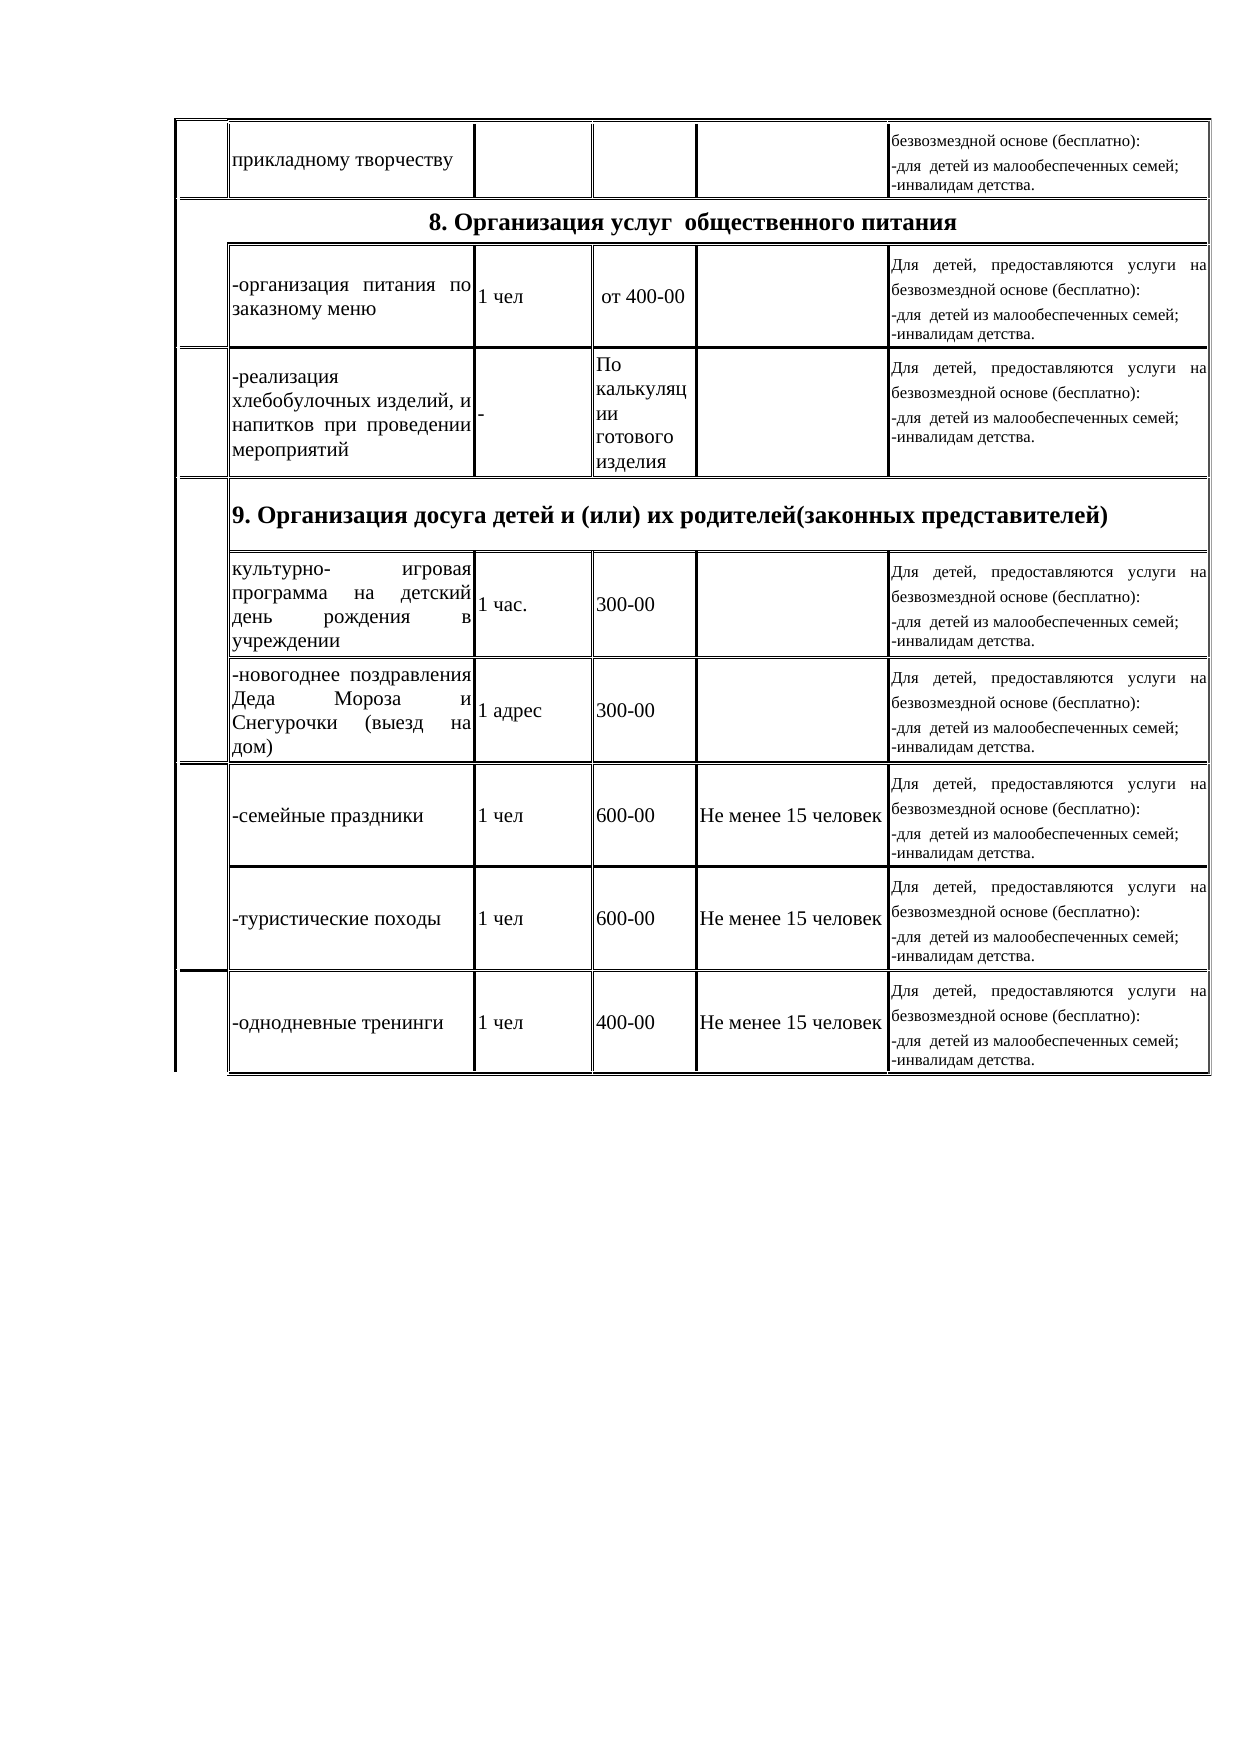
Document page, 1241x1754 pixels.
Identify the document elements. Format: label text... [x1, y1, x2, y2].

table_cell 1 адрес [476, 659, 591, 761]
table_cell - [476, 349, 591, 476]
table_cell 1 человек [474, 122, 593, 197]
table_cell 1 чел [474, 972, 593, 1072]
table_cell культурно- игровая программа на детский день рождения в учреждении [230, 553, 473, 656]
table_cell 600-00 [594, 868, 695, 968]
table_cell Для детей, предоставляются услуги на безвозмездной основе (бесплатно): -для детей из малообеспеченных семей; -инвалидам детства. [890, 550, 1208, 656]
table_cell [177, 550, 227, 761]
table_cell Не менее 15 человек [696, 972, 888, 1072]
table_cell -однодневные тренинги [229, 972, 474, 1072]
table_cell Для детей, предоставляются услуги на безвозмездной основе (бесплатно): -для детей из малообеспеченных семей; -инвалидам детства. [890, 865, 1208, 968]
table_cell Не менее 15 человек [698, 765, 887, 865]
table_cell [176, 969, 227, 1072]
table_cell [177, 120, 229, 197]
table_cell 50-00 [593, 122, 696, 197]
table_cell 600-00 [594, 765, 695, 865]
table_cell -организация питания по заказному меню [230, 246, 473, 346]
table_cell Не менее 15 человек [696, 120, 888, 197]
table_cell 300-00 [594, 659, 695, 761]
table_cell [888, 122, 1208, 197]
table_cell Для детей, предоставляются услуги на безвозмездной основе (бесплатно): -для детей из малообеспеченных семей; -инвалидам детства. [890, 761, 1209, 865]
table_cell По калькуляции готового изделия [594, 349, 695, 476]
table_cell [698, 659, 887, 761]
table_cell Для детей, предоставляются услуги на безвозмездной основе (бесплатно): -для детей из малообеспеченных семей; -инвалидам детства. [888, 969, 1209, 1072]
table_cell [229, 122, 474, 197]
table_cell 1 час. [476, 553, 591, 656]
table_cell 9. Организация досуга детей и (или) их родителей(законных представителей) [229, 476, 1210, 550]
table_cell 8. Организация услуг общественного питания [176, 197, 1210, 242]
table_cell 400-00 [593, 972, 696, 1072]
table_cell Для детей, предоставляются услуги на безвозмездной основе (бесплатно): -для детей из малообеспеченных семей; -инвалидам детства. [890, 346, 1208, 476]
table_cell [698, 246, 887, 346]
table_cell -туристические походы [230, 868, 473, 968]
table_cell -реализация хлебобулочных изделий, и напитков при проведении мероприятий [230, 349, 473, 476]
table_cell -новогоднее поздравления Деда Мороза и Снегурочки (выезд на дом) [230, 659, 473, 761]
table_cell [177, 346, 227, 476]
table_cell [176, 476, 229, 550]
table_cell 1 чел [476, 246, 591, 346]
table_cell Для детей, предоставляются услуги на безвозмездной основе (бесплатно): -для детей из малообеспеченных семей; -инвалидам детства. [888, 656, 1210, 761]
table_cell -семейные праздники [230, 765, 473, 865]
table_cell [177, 242, 227, 346]
table_cell [177, 761, 227, 968]
table_cell 1 чел [476, 765, 591, 865]
table_cell от 400-00 [594, 246, 695, 346]
table_cell 300-00 [594, 553, 695, 656]
table_cell Не менее 15 человек [698, 868, 887, 968]
table_cell Для детей, предоставляются услуги на безвозмездной основе (бесплатно): -для детей из малообеспеченных семей; -инвалидам детства. [890, 242, 1209, 346]
table_cell [698, 553, 887, 656]
table_cell [698, 349, 887, 476]
table_cell 1 чел [476, 868, 591, 968]
